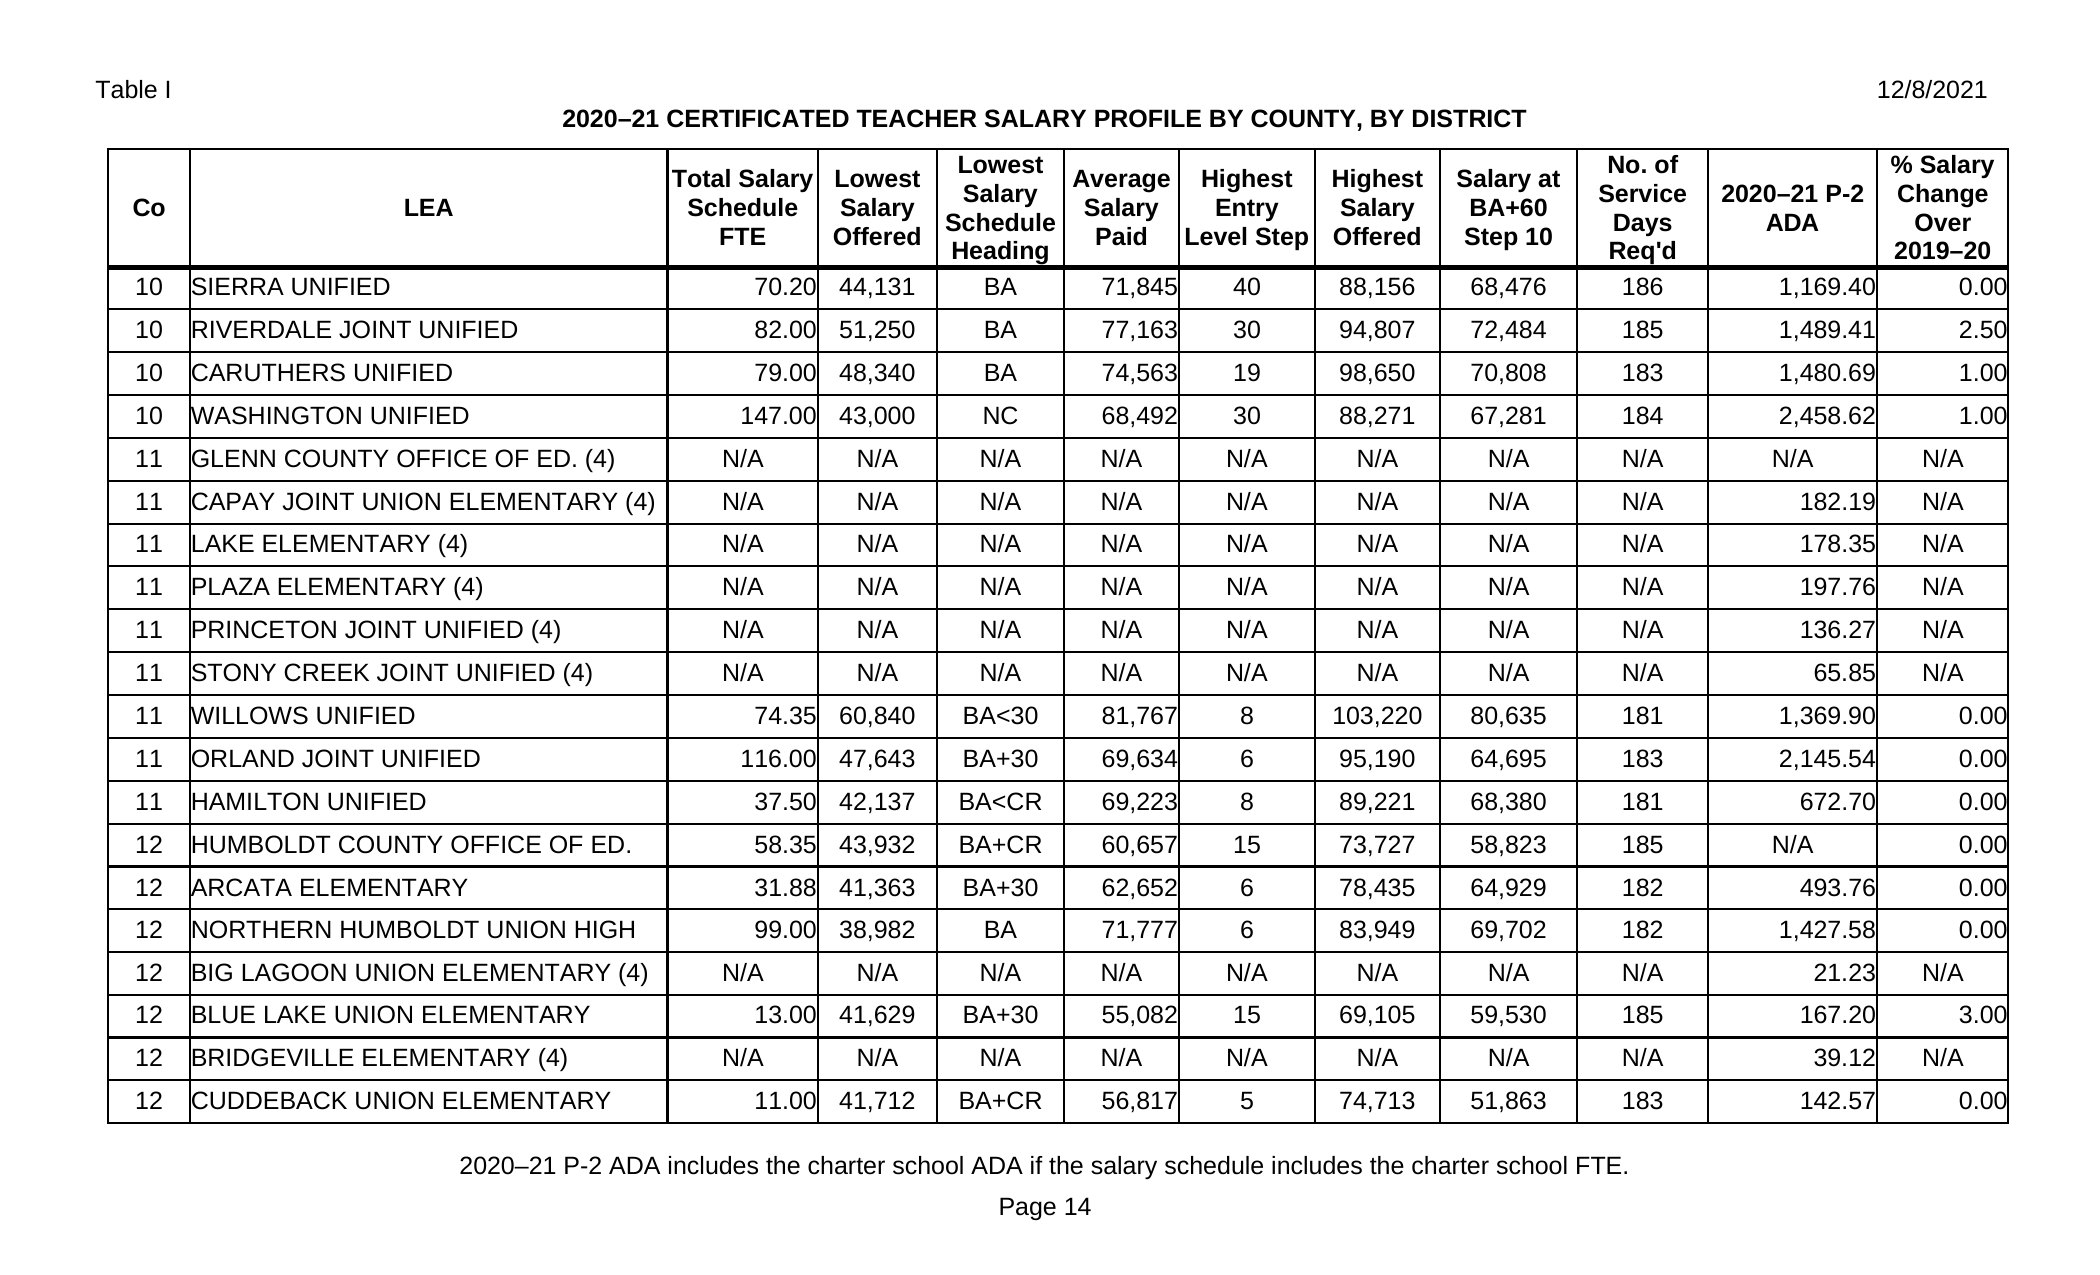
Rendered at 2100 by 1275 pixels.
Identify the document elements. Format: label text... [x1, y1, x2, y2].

table_cell BA+30 [938, 868, 1063, 908]
table_cell 82.00 [669, 310, 817, 351]
table_cell 11.00 [669, 1081, 817, 1122]
table_cell BA<CR [938, 782, 1063, 822]
table_cell N/A [1316, 567, 1439, 608]
table_cell N/A [1065, 1039, 1178, 1079]
table_cell N/A [669, 482, 817, 522]
table_cell 31.88 [669, 868, 817, 908]
table_cell 88,156 [1316, 270, 1439, 308]
table_cell N/A [819, 953, 936, 993]
table_cell 19 [1180, 353, 1314, 394]
table_cell N/A [938, 439, 1063, 479]
table_cell NC [938, 396, 1063, 437]
table_cell 2,145.54 [1709, 739, 1876, 780]
table_cell N/A [1441, 439, 1576, 479]
table_cell 10 [109, 270, 189, 308]
table_cell 38,982 [819, 910, 936, 951]
table_cell 64,929 [1441, 868, 1576, 908]
table_cell 2,458.62 [1709, 396, 1876, 437]
table_cell N/A [819, 610, 936, 651]
table_cell N/A [1878, 1039, 2007, 1079]
table_cell N/A [819, 653, 936, 694]
table_cell 81,767 [1065, 696, 1178, 737]
table_cell N/A [669, 953, 817, 993]
table_cell BA [938, 353, 1063, 394]
table_cell N/A [1180, 525, 1314, 565]
table_cell N/A [669, 653, 817, 694]
table_cell 42,137 [819, 782, 936, 822]
table_cell N/A [1578, 1039, 1707, 1079]
table_cell 55,082 [1065, 996, 1178, 1036]
table_cell 56,817 [1065, 1081, 1178, 1122]
table_cell 21.23 [1709, 953, 1876, 993]
table_header Highest Salary Offered [1316, 150, 1439, 265]
table_cell N/A [938, 1039, 1063, 1079]
table_cell 64,695 [1441, 739, 1576, 780]
table_cell N/A [1709, 825, 1876, 865]
table_header LEA [191, 150, 666, 265]
table_cell 58,823 [1441, 825, 1576, 865]
table_cell N/A [1316, 653, 1439, 694]
table_cell N/A [1316, 525, 1439, 565]
table_cell 1,369.90 [1709, 696, 1876, 737]
table_cell 136.27 [1709, 610, 1876, 651]
table_cell N/A [1441, 610, 1576, 651]
table_cell PRINCETON JOINT UNIFIED (4) [191, 610, 666, 651]
table_cell 43,932 [819, 825, 936, 865]
table_cell 67,281 [1441, 396, 1576, 437]
table_cell N/A [1065, 567, 1178, 608]
table_cell 94,807 [1316, 310, 1439, 351]
table_cell BA [938, 270, 1063, 308]
table_cell N/A [1441, 1039, 1576, 1079]
table_cell N/A [1878, 482, 2007, 522]
table_cell WASHINGTON UNIFIED [191, 396, 666, 437]
table_cell HUMBOLDT COUNTY OFFICE OF ED. [191, 825, 666, 865]
table_cell 6 [1180, 868, 1314, 908]
table_cell SIERRA UNIFIED [191, 270, 666, 308]
table_cell N/A [1180, 1039, 1314, 1079]
table_cell N/A [819, 1039, 936, 1079]
table_cell N/A [669, 525, 817, 565]
table_cell 167.20 [1709, 996, 1876, 1036]
table_cell 8 [1180, 782, 1314, 822]
table_cell BRIDGEVILLE ELEMENTARY (4) [191, 1039, 666, 1079]
table_header No. of Service Days Req'd [1578, 150, 1707, 265]
table_cell 10 [109, 396, 189, 437]
table_cell N/A [1878, 567, 2007, 608]
table_cell N/A [938, 653, 1063, 694]
table_cell 39.12 [1709, 1039, 1876, 1079]
table_cell N/A [1878, 653, 2007, 694]
table_cell BA [938, 310, 1063, 351]
table_cell 41,712 [819, 1081, 936, 1122]
table_cell 0.00 [1878, 270, 2007, 308]
table_header Highest Entry Level Step [1180, 150, 1314, 265]
table_cell 1,489.41 [1709, 310, 1876, 351]
table_cell 74.35 [669, 696, 817, 737]
table_cell ORLAND JOINT UNIFIED [191, 739, 666, 780]
table_cell N/A [1180, 953, 1314, 993]
table_header Lowest Salary ScheduleHeading [938, 150, 1063, 265]
table_cell 197.76 [1709, 567, 1876, 608]
table_cell 12 [109, 868, 189, 908]
table_cell N/A [1316, 482, 1439, 522]
table_cell N/A [1316, 953, 1439, 993]
table_cell 74,713 [1316, 1081, 1439, 1122]
table_cell 15 [1180, 996, 1314, 1036]
table_cell PLAZA ELEMENTARY (4) [191, 567, 666, 608]
table_cell 10 [109, 353, 189, 394]
table_cell 60,657 [1065, 825, 1178, 865]
table_cell 6 [1180, 910, 1314, 951]
table_cell 89,221 [1316, 782, 1439, 822]
table_cell 12 [109, 1039, 189, 1079]
table_cell 71,777 [1065, 910, 1178, 951]
table_cell N/A [1065, 439, 1178, 479]
table_cell 2.50 [1878, 310, 2007, 351]
table_header 2020–21 P-2 ADA [1709, 150, 1876, 265]
table_cell 3.00 [1878, 996, 2007, 1036]
table_header Total Salary Schedule FTE [669, 150, 817, 265]
table_cell N/A [1065, 653, 1178, 694]
table_cell N/A [1578, 439, 1707, 479]
table_cell 88,271 [1316, 396, 1439, 437]
table_cell N/A [1878, 439, 2007, 479]
table_cell 69,702 [1441, 910, 1576, 951]
table_cell 11 [109, 439, 189, 479]
table_cell CAPAY JOINT UNION ELEMENTARY (4) [191, 482, 666, 522]
table_cell 0.00 [1878, 1081, 2007, 1122]
table_cell N/A [1180, 439, 1314, 479]
table_cell 43,000 [819, 396, 936, 437]
table_cell BA+CR [938, 1081, 1063, 1122]
table_header Lowest Salary Offered [819, 150, 936, 265]
table_cell 0.00 [1878, 910, 2007, 951]
table_cell 0.00 [1878, 739, 2007, 780]
table_cell 69,223 [1065, 782, 1178, 822]
table_header % Salary Change Over 2019–20 [1878, 150, 2007, 265]
table_cell 5 [1180, 1081, 1314, 1122]
table_cell N/A [669, 1039, 817, 1079]
table_cell 493.76 [1709, 868, 1876, 908]
table_cell 51,250 [819, 310, 936, 351]
table_cell 74,563 [1065, 353, 1178, 394]
table_cell 672.70 [1709, 782, 1876, 822]
table_cell 70,808 [1441, 353, 1576, 394]
table_cell N/A [1578, 482, 1707, 522]
table_cell 12 [109, 825, 189, 865]
table_cell 30 [1180, 396, 1314, 437]
table_cell 184 [1578, 396, 1707, 437]
table_cell N/A [938, 953, 1063, 993]
table_cell 182 [1578, 868, 1707, 908]
table_cell 11 [109, 610, 189, 651]
table_cell 71,845 [1065, 270, 1178, 308]
table_cell 1.00 [1878, 396, 2007, 437]
table_cell N/A [938, 525, 1063, 565]
table_cell HAMILTON UNIFIED [191, 782, 666, 822]
table_cell 41,363 [819, 868, 936, 908]
table_cell 0.00 [1878, 868, 2007, 908]
table_header Average Salary Paid [1065, 150, 1178, 265]
table_cell 79.00 [669, 353, 817, 394]
table_cell N/A [669, 610, 817, 651]
table_cell CUDDEBACK UNION ELEMENTARY [191, 1081, 666, 1122]
table_cell RIVERDALE JOINT UNIFIED [191, 310, 666, 351]
table_cell 83,949 [1316, 910, 1439, 951]
table_cell N/A [1441, 953, 1576, 993]
table_cell N/A [819, 439, 936, 479]
table_cell WILLOWS UNIFIED [191, 696, 666, 737]
table_cell 1.00 [1878, 353, 2007, 394]
table_cell 48,340 [819, 353, 936, 394]
table_cell STONY CREEK JOINT UNIFIED (4) [191, 653, 666, 694]
table_cell 185 [1578, 825, 1707, 865]
table_cell 68,492 [1065, 396, 1178, 437]
table_cell N/A [1065, 610, 1178, 651]
table_cell 68,476 [1441, 270, 1576, 308]
table_cell 59,530 [1441, 996, 1576, 1036]
table_cell 99.00 [669, 910, 817, 951]
table_cell 60,840 [819, 696, 936, 737]
table_cell N/A [938, 567, 1063, 608]
table_cell N/A [1180, 610, 1314, 651]
table_cell N/A [1878, 953, 2007, 993]
table_cell 47,643 [819, 739, 936, 780]
table_cell N/A [1441, 567, 1576, 608]
table_cell 69,634 [1065, 739, 1178, 780]
table_cell 182 [1578, 910, 1707, 951]
table_header Co [109, 150, 189, 265]
table_cell 6 [1180, 739, 1314, 780]
table_cell N/A [669, 567, 817, 608]
table_cell 12 [109, 910, 189, 951]
table_cell N/A [1441, 653, 1576, 694]
table_cell 11 [109, 482, 189, 522]
table_cell BA<30 [938, 696, 1063, 737]
table_cell 70.20 [669, 270, 817, 308]
table_cell 11 [109, 653, 189, 694]
table_cell 1,169.40 [1709, 270, 1876, 308]
table_cell 44,131 [819, 270, 936, 308]
table_cell 78,435 [1316, 868, 1439, 908]
table_cell 185 [1578, 996, 1707, 1036]
table_cell 147.00 [669, 396, 817, 437]
table_cell CARUTHERS UNIFIED [191, 353, 666, 394]
table_cell 65.85 [1709, 653, 1876, 694]
table_cell BIG LAGOON UNION ELEMENTARY (4) [191, 953, 666, 993]
table_cell 73,727 [1316, 825, 1439, 865]
table_cell N/A [1180, 653, 1314, 694]
table_cell 30 [1180, 310, 1314, 351]
table_cell LAKE ELEMENTARY (4) [191, 525, 666, 565]
table_cell 185 [1578, 310, 1707, 351]
table_cell 51,863 [1441, 1081, 1576, 1122]
table_cell N/A [1316, 610, 1439, 651]
table_cell BA+30 [938, 739, 1063, 780]
table_cell 80,635 [1441, 696, 1576, 737]
table_cell 103,220 [1316, 696, 1439, 737]
table_cell 8 [1180, 696, 1314, 737]
table_cell 77,163 [1065, 310, 1178, 351]
table_cell 183 [1578, 1081, 1707, 1122]
table_cell GLENN COUNTY OFFICE OF ED. (4) [191, 439, 666, 479]
table_cell 1,480.69 [1709, 353, 1876, 394]
table_cell N/A [1316, 439, 1439, 479]
table_cell N/A [1065, 953, 1178, 993]
table_cell N/A [1578, 953, 1707, 993]
table_cell 58.35 [669, 825, 817, 865]
table_cell 1,427.58 [1709, 910, 1876, 951]
table_cell 12 [109, 996, 189, 1036]
table_cell 0.00 [1878, 782, 2007, 822]
table_cell 11 [109, 782, 189, 822]
table_cell 186 [1578, 270, 1707, 308]
table_cell 178.35 [1709, 525, 1876, 565]
table_cell 12 [109, 1081, 189, 1122]
table_cell N/A [938, 482, 1063, 522]
table_cell 11 [109, 567, 189, 608]
table_cell BA [938, 910, 1063, 951]
table_cell 0.00 [1878, 696, 2007, 737]
table_cell N/A [669, 439, 817, 479]
table_cell N/A [1180, 482, 1314, 522]
table_cell BA+CR [938, 825, 1063, 865]
table_cell 95,190 [1316, 739, 1439, 780]
table_cell 182.19 [1709, 482, 1876, 522]
table_cell N/A [1441, 525, 1576, 565]
table_cell 40 [1180, 270, 1314, 308]
table_cell 12 [109, 953, 189, 993]
table_cell 41,629 [819, 996, 936, 1036]
table_cell 183 [1578, 353, 1707, 394]
table_cell 11 [109, 696, 189, 737]
table_cell 62,652 [1065, 868, 1178, 908]
table_cell 11 [109, 525, 189, 565]
table_cell N/A [1065, 525, 1178, 565]
table_cell N/A [819, 482, 936, 522]
table_cell 37.50 [669, 782, 817, 822]
table_cell 68,380 [1441, 782, 1576, 822]
table_cell N/A [1878, 525, 2007, 565]
table_cell N/A [819, 567, 936, 608]
table_cell 15 [1180, 825, 1314, 865]
table_cell N/A [1316, 1039, 1439, 1079]
table_cell N/A [1578, 525, 1707, 565]
table_cell 72,484 [1441, 310, 1576, 351]
table_cell 181 [1578, 696, 1707, 737]
table_cell N/A [819, 525, 936, 565]
table_cell BA+30 [938, 996, 1063, 1036]
table_cell 0.00 [1878, 825, 2007, 865]
table_cell 11 [109, 739, 189, 780]
table_cell 10 [109, 310, 189, 351]
table_cell 116.00 [669, 739, 817, 780]
table_cell N/A [1441, 482, 1576, 522]
table_header Salary at BA+60 Step 10 [1441, 150, 1576, 265]
table_cell N/A [1578, 610, 1707, 651]
table_cell 181 [1578, 782, 1707, 822]
table_cell N/A [938, 610, 1063, 651]
table_cell N/A [1578, 567, 1707, 608]
table_cell N/A [1878, 610, 2007, 651]
table_cell 98,650 [1316, 353, 1439, 394]
table_cell ARCATA ELEMENTARY [191, 868, 666, 908]
table_cell BLUE LAKE UNION ELEMENTARY [191, 996, 666, 1036]
table_cell 69,105 [1316, 996, 1439, 1036]
table_cell NORTHERN HUMBOLDT UNION HIGH [191, 910, 666, 951]
table_cell 183 [1578, 739, 1707, 780]
table_cell N/A [1578, 653, 1707, 694]
table_cell 142.57 [1709, 1081, 1876, 1122]
table_cell N/A [1180, 567, 1314, 608]
table_cell N/A [1065, 482, 1178, 522]
table_cell N/A [1709, 439, 1876, 479]
table_cell 13.00 [669, 996, 817, 1036]
